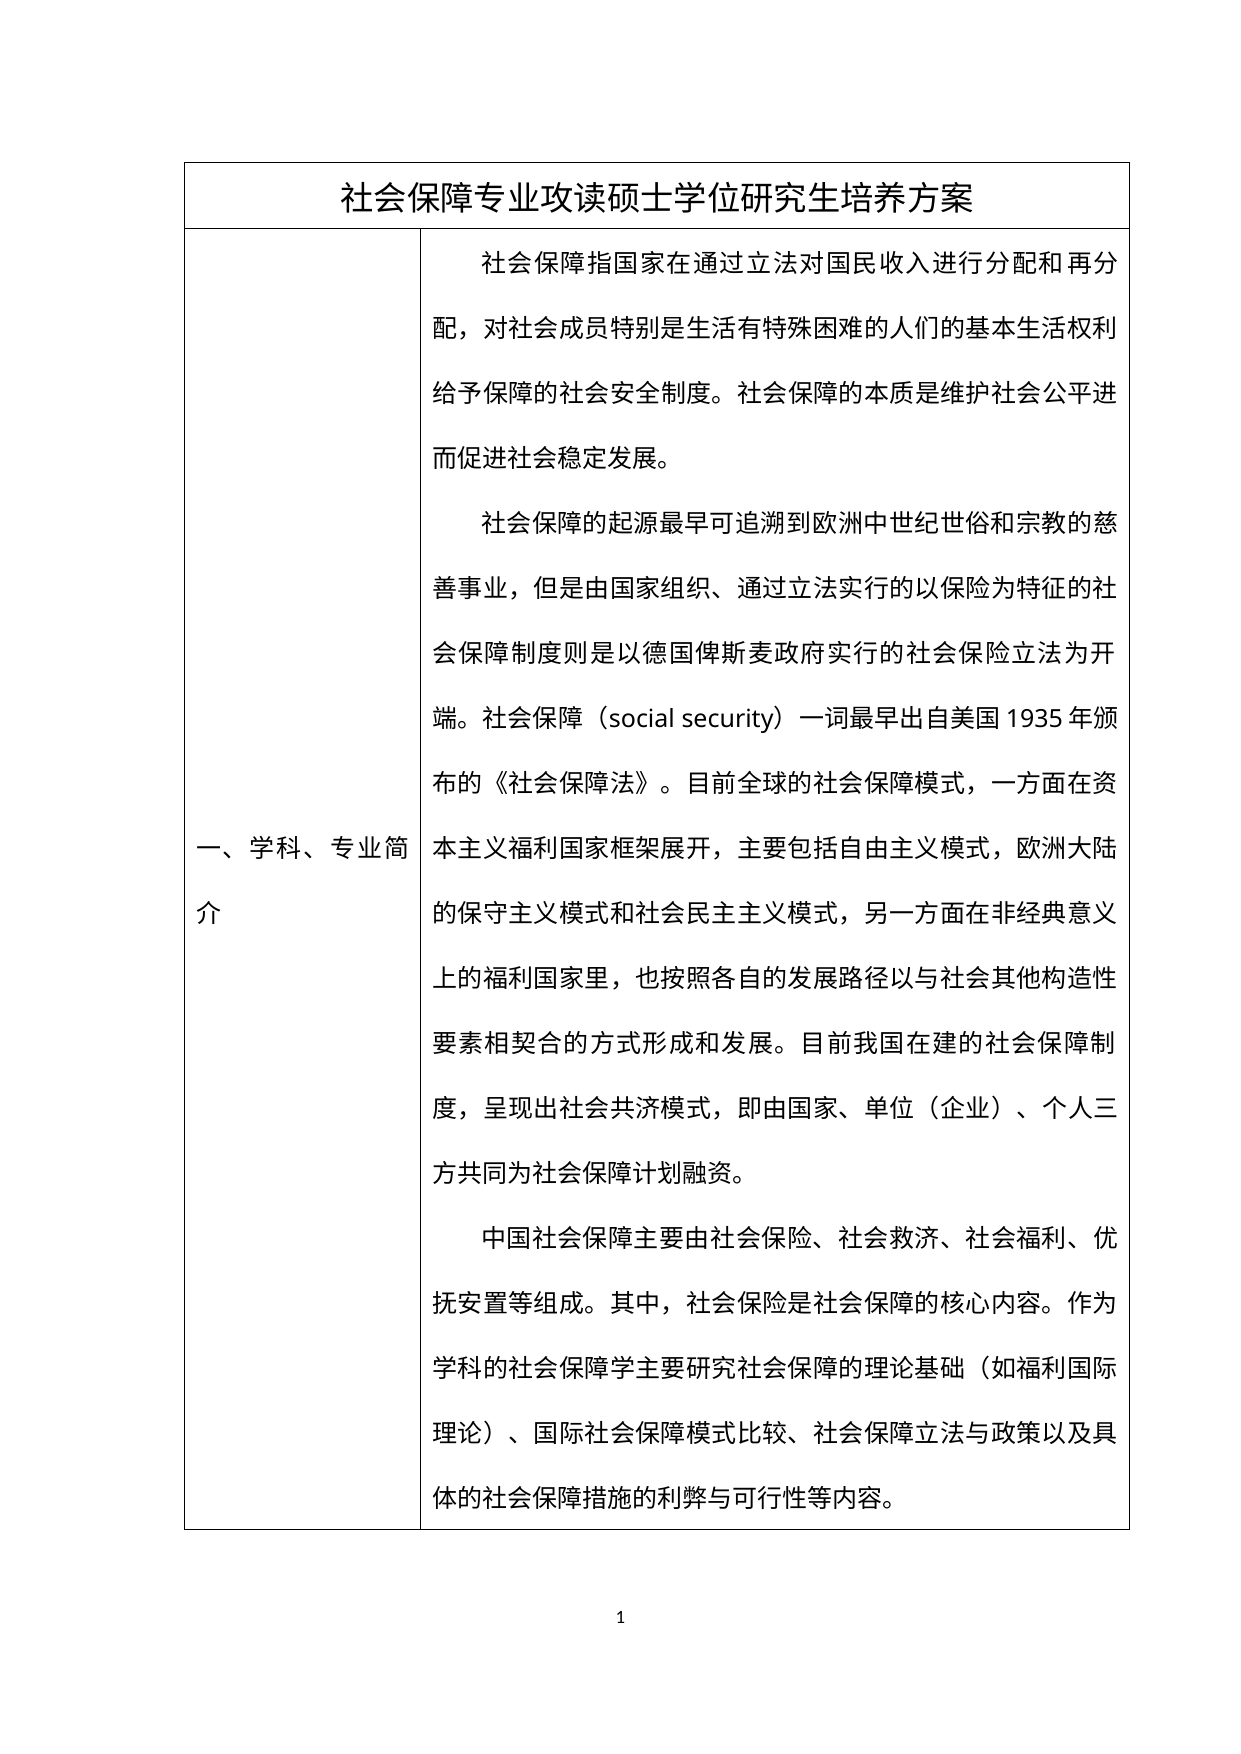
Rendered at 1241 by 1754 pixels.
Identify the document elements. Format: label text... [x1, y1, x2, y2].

table_cell 一、学科、专业简介 [185, 229, 420, 1529]
table_header 社会保障专业攻读硕士学位研究生培养方案 [185, 163, 1129, 228]
table_cell 社会保障指国家在通过立法对国民收入进行分配和再分配，对社会成员特别是生活有特殊困难的人们的基本生活权利给予保障的社会安全制度。社会保障的本质是维护社会公平进而促进社会稳定发展。 社会保障的起源最早可追溯到欧洲中世纪世俗和宗教的慈善事业，但是由国家组织、通过立法实行的以保险为特征的社会保障制度则是以德国俾斯麦政府实行的社会保险立法为开端。社会保障（social security）一词最早出自美国1935年颁布的《社会保障法》。目前全球的社会保障模式，一方面在资本主义福利国家框架展开，主要包括自由主义模式，欧洲大陆的保守主义模式和社会民主主义模式，另一方面在非经典意义上的福利国家里，也按照各自的发展路径以与社会其他构造性要素相契合的方式形成和发展。目前我国在建的社会保障制度，呈现出社会共济模式，即由国家、单位（企业）、个人三方共同为社会保障计划融资。 中国社会保障主要由社会保险、社会救济、社会福利、优抚安置等组成。其中，社会保险是社会保障的核心内容。作为学科的社会保障学主要研究社会保障的理论基础（如福利国际理论）、国际社会保障模式比较、社会保障立法与政策以及具体的社会保障措施的利弊与可行性等内容。 [421, 229, 1129, 1529]
